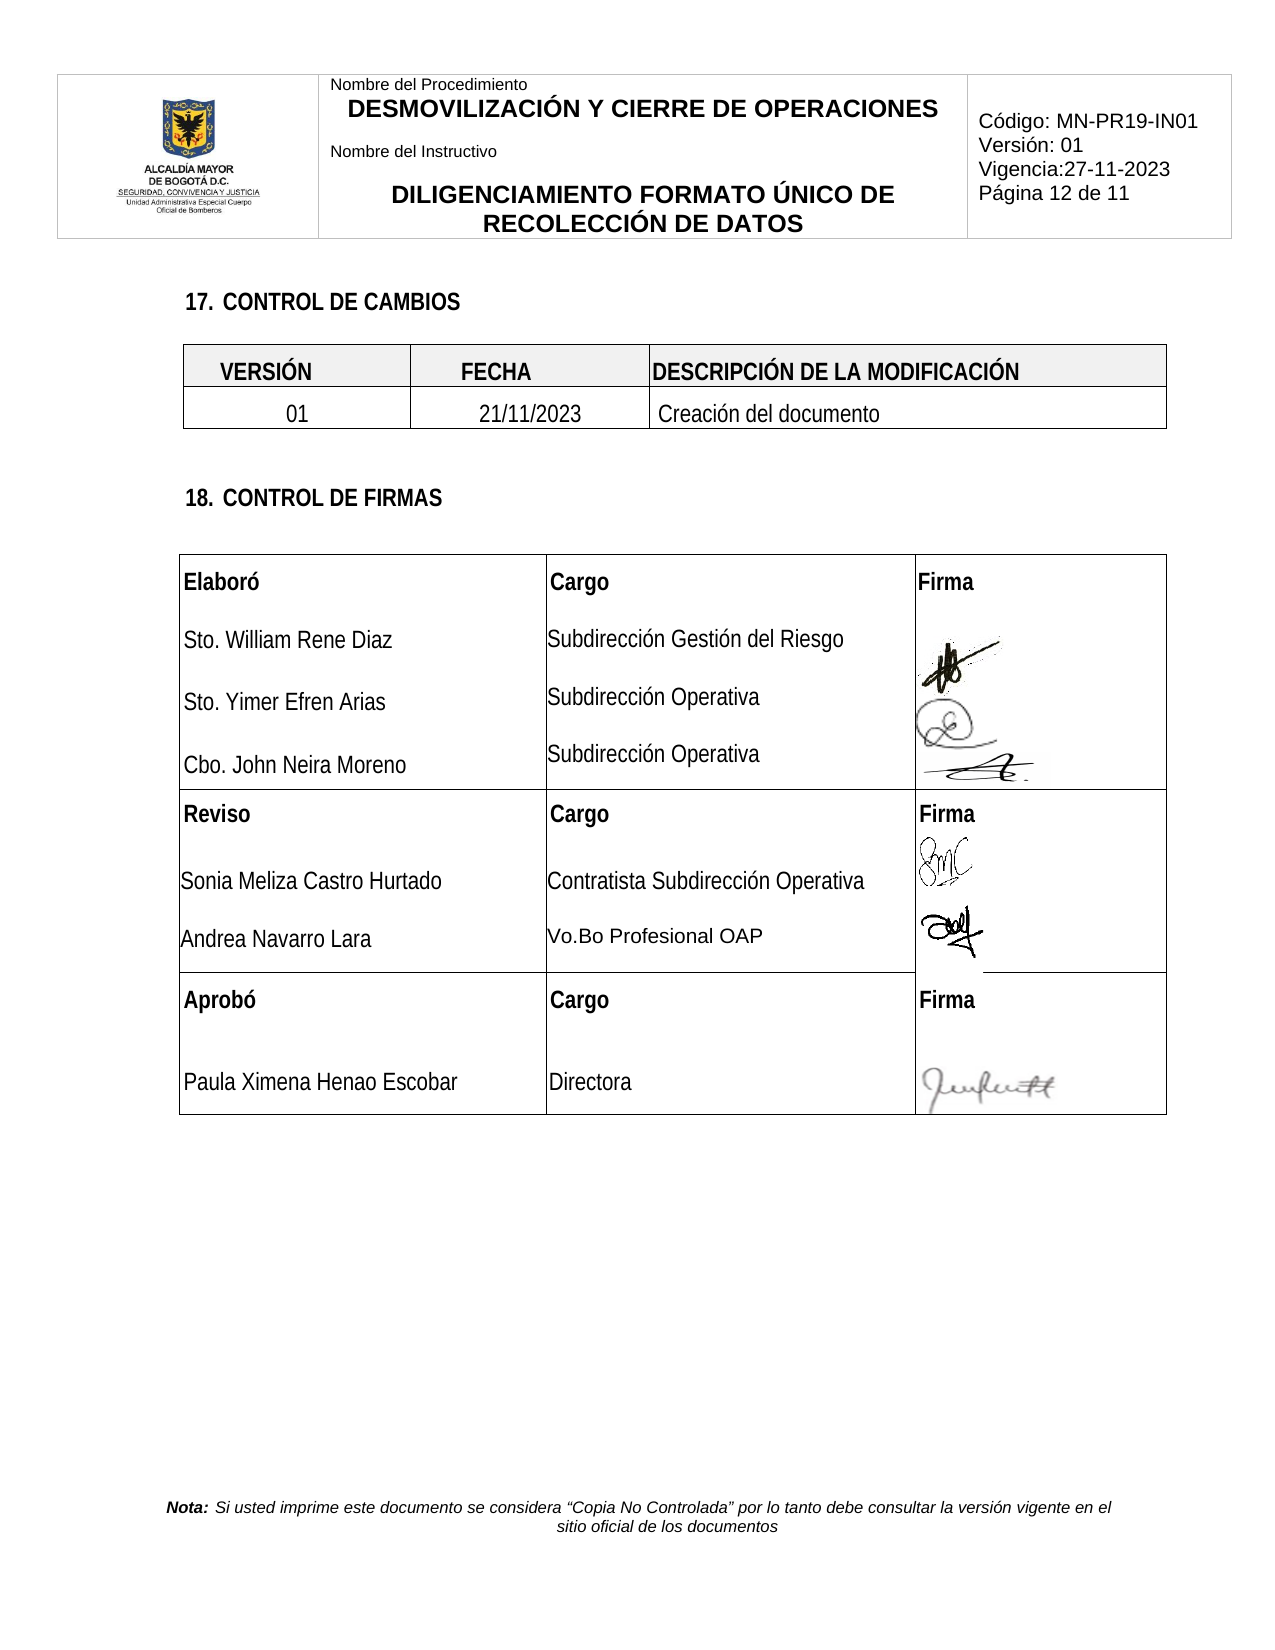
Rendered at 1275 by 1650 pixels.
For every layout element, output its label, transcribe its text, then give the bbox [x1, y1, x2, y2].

table_cell Cargo Contratista Subdirección Operativa Vo.Bo Profesional OAP [547, 790, 915, 972]
table_cell Firma [916, 790, 1166, 972]
table_cell Firma [916, 973, 1166, 1113]
picture [919, 837, 973, 886]
table_header DESCRIPCIÓN DE LA MODIFICACIÓN [650, 345, 1166, 386]
table_cell 01 [184, 387, 410, 428]
picture [916, 1066, 1059, 1114]
table_cell Creación del documento [650, 387, 1166, 428]
table_header Elaboró Sto. William Rene Diaz Sto. Yimer Efren Arias Cbo. John Neira Moreno [180, 555, 546, 789]
table_header Firma [916, 555, 1166, 789]
table_cell 21/11/2023 [411, 387, 649, 428]
table_cell Aprobó Paula Ximena Henao Escobar [180, 973, 546, 1113]
subtitle CONTROL DE FIRMAS [185, 482, 1127, 511]
table_header VERSIÓN [184, 345, 410, 386]
table_header Cargo Subdirección Gestión del Riesgo Subdirección Operativa Subdirección Operativa [547, 555, 915, 789]
table_cell Reviso Sonia Meliza Castro Hurtado Andrea Navarro Lara [180, 790, 546, 972]
table_cell Cargo Directora [547, 973, 915, 1113]
table_header FECHA [411, 345, 649, 386]
picture [916, 636, 1051, 789]
picture [116, 97, 260, 215]
subtitle CONTROL DE CAMBIOS [185, 287, 1127, 315]
